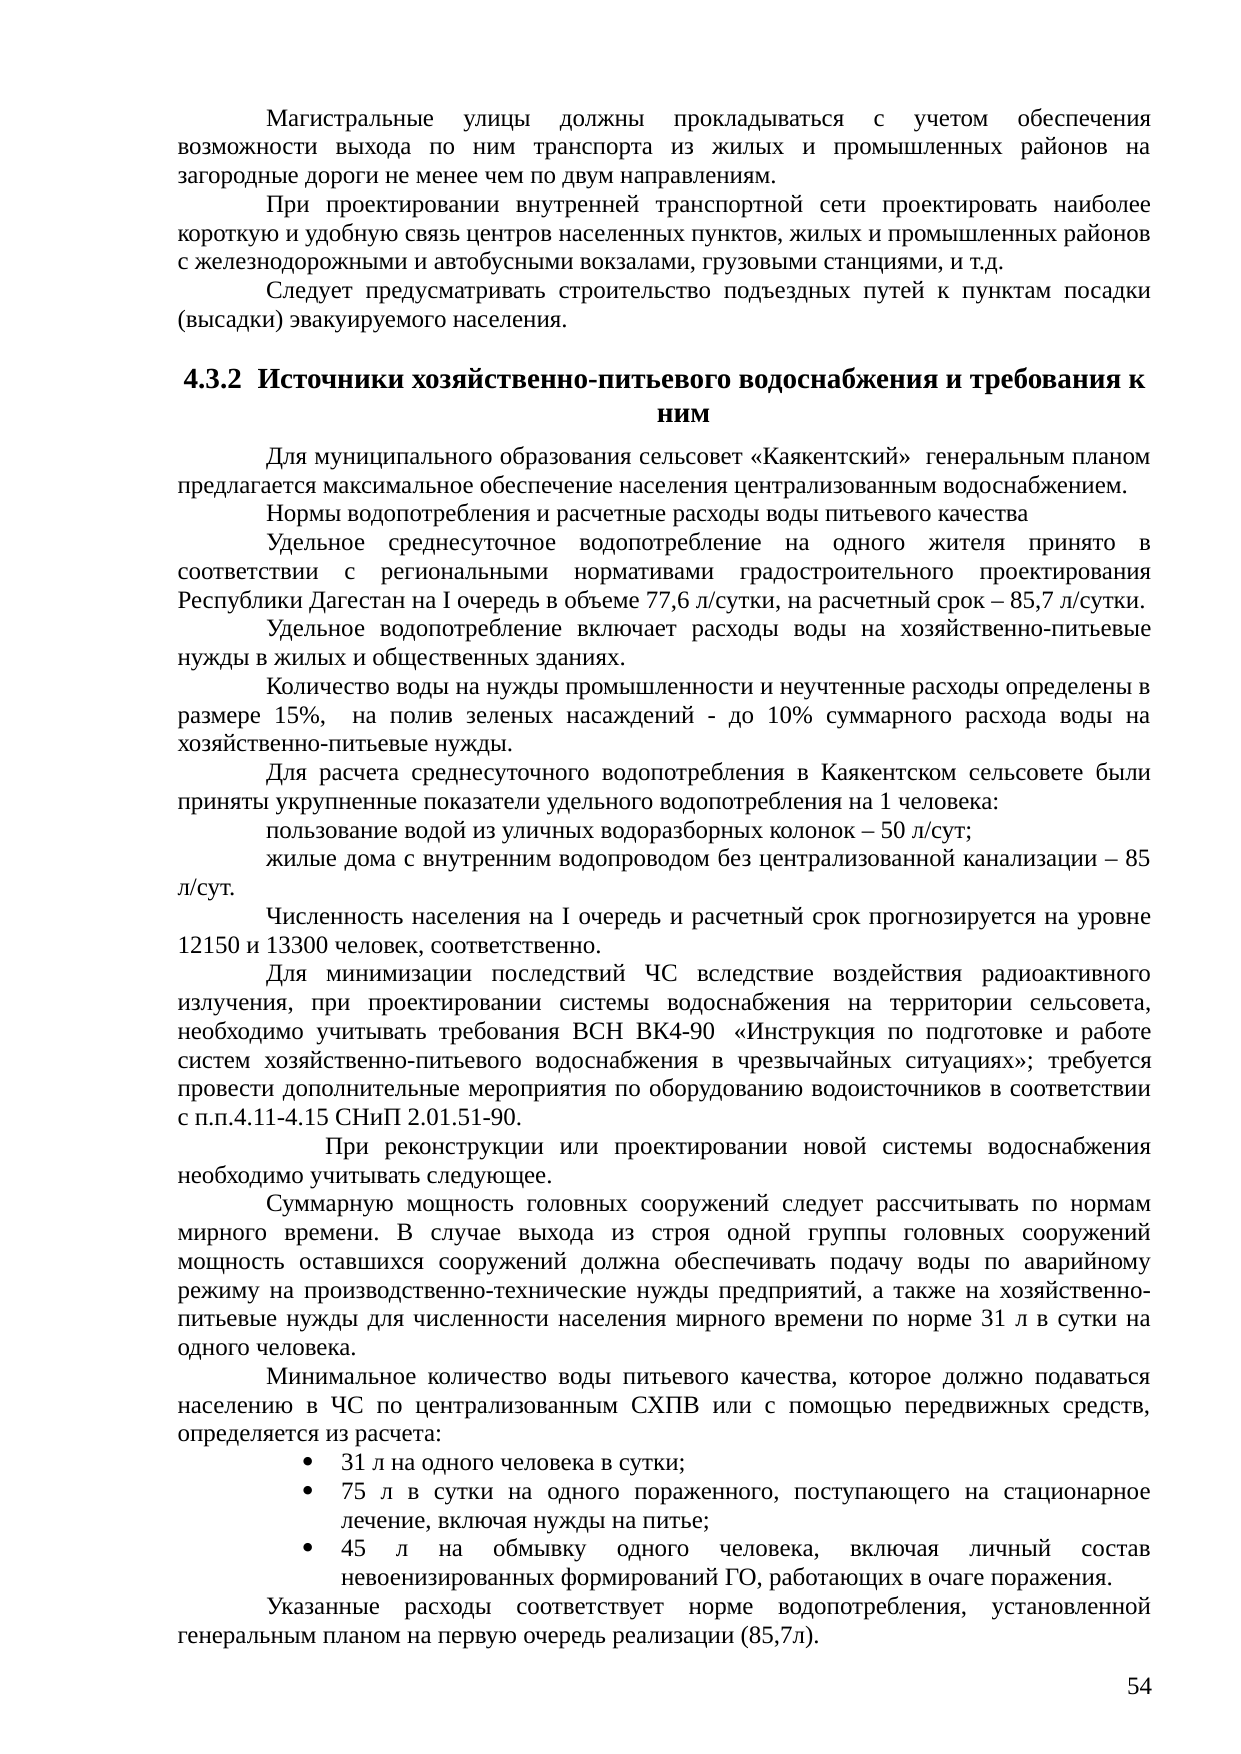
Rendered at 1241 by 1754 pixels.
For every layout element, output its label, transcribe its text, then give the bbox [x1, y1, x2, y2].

text Для муниципального образования сельсовет «Каякентский» генеральным планом предлагается максимальное обеспечение населения централизованным водоснабжением. [177, 441, 1152, 498]
text Магистральные улицы должны прокладываться с учетом обеспечения возможности выхода по ним транспорта из жилых и промышленных районов на загородные дороги не менее чем по двум направлениям. [177, 103, 1152, 189]
text Для минимизации последствий ЧС вследствие воздействия радиоактивного излучения, при проектировании системы водоснабжения на территории сельсовета, необходимо учитывать требования ВСН ВК4-90 «Инструкция по подготовке и работе систем хозяйственно-питьевого водоснабжения в чрезвычайных ситуациях»; требуется провести дополнительные мероприятия по оборудованию водоисточников в соответствии с п.п.4.11-4.15 СНиП 2.01.51-90. [177, 958, 1152, 1131]
list на обмывку одного человека, включая личный состав невоенизированных формирований ГО, работающих в очаге поражения. [303, 1533, 1152, 1591]
text Численность населения на I очередь и расчетный срок прогнозируется на уровне 12150 и 13300 человек, соответственно. [177, 901, 1152, 958]
text Для расчета среднесуточного водопотребления в Каякентском сельсовете были приняты укрупненные показатели удельного водопотребления на 1 человека: [177, 757, 1152, 815]
text Суммарную мощность головных сооружений следует рассчитывать по нормам мирного времени. В случае выхода из строя одной группы головных сооружений мощность оставшихся сооружений должна обеспечивать подачу воды по аварийному режиму на производственно-технические нужды предприятий, а также на хозяйственно-питьевые нужды для численности населения мирного времени по норме в сутки на одного человека. [177, 1188, 1152, 1361]
text Удельное водопотребление включает расходы воды на хозяйственно-питьевые нужды в жилых и общественных зданиях. [177, 613, 1152, 671]
list на одного человека в сутки; [303, 1447, 1152, 1476]
subtitle Источники хозяйственно-питьевого водоснабжения и требования к ним [177, 361, 1152, 428]
text Нормы водопотребления и расчетные расходы воды питьевого качества [177, 498, 1152, 527]
text пользование водой из уличных водоразборных колонок – 50 л/сут; [177, 815, 1152, 843]
text При реконструкции или проектировании новой системы водоснабжения необходимо учитывать следующее. [177, 1131, 1152, 1188]
text Следует предусматривать строительство подъездных путей к пунктам посадки (высадки) эвакуируемого населения. [177, 275, 1152, 333]
text При проектировании внутренней транспортной сети проектировать наиболее короткую и удобную связь центров населенных пунктов, жилых и промышленных районов с железнодорожными и автобусными вокзалами, грузовыми станциями, и т.д. [177, 189, 1152, 275]
list в сутки на одного пораженного, поступающего на стационарное лечение, включая нужды на питье; [303, 1476, 1152, 1533]
text Количество воды на нужды промышленности и неучтенные расходы определены в размере 15%, на полив зеленых насаждений - до 10% суммарного расхода воды на хозяйственно-питьевые нужды. [177, 671, 1152, 757]
text Удельное среднесуточное водопотребление на одного жителя принято в соответствии с региональными нормативами градостроительного проектирования Республики Дагестан на I очередь в объеме 77,6 л/сутки, на расчетный срок – 85,7 л/сутки. [177, 527, 1152, 613]
text жилые дома с внутренним водопроводом без централизованной канализации – 85 л/сут. [177, 843, 1152, 901]
text Указанные расходы соответствует норме водопотребления, установленной генеральным планом на первую очередь реализации (85,7л). [177, 1591, 1152, 1648]
text Минимальное количество воды питьевого качества, которое должно подаваться населению в ЧС по централизованным СХПВ или с помощью передвижных средств, определяется из расчета: [177, 1361, 1152, 1447]
